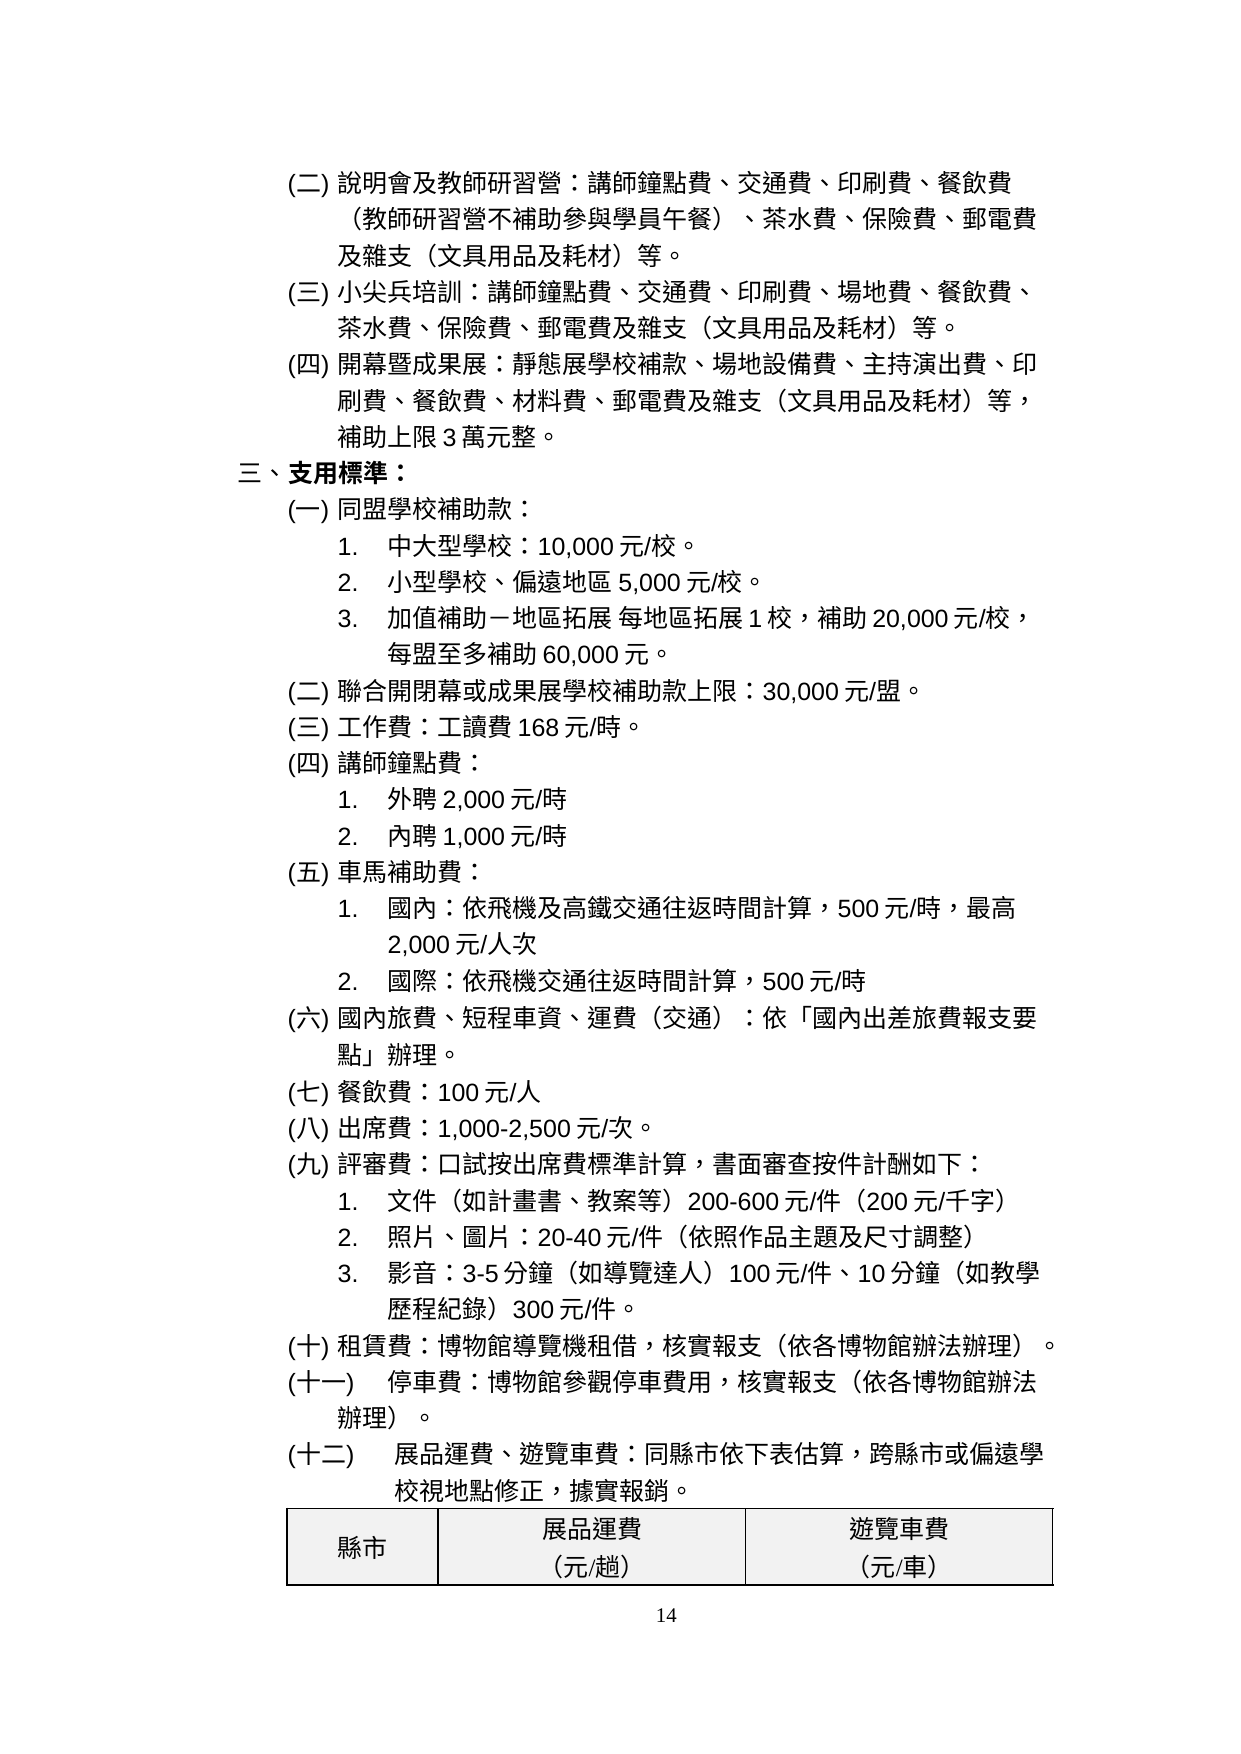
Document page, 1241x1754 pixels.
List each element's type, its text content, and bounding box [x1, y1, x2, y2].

list 出席費：1,000-2,500元/次。 [287, 1109, 1053, 1145]
table_header 展品運費 （元/趟） [439, 1509, 745, 1584]
list 展品運費、遊覽車費：同縣市依下表估算，跨縣市或偏遠學校視地點修正，據實報銷。 [287, 1435, 1053, 1507]
list 開幕暨成果展：靜態展學校補款、場地設備費、主持演出費、印刷費、餐飲費、材料費、郵電費及雜支（文具用品及耗材）等，補助上限3萬元整。 [287, 345, 1053, 454]
list 國內旅費、短程車資、運費（交通）：依「國內出差旅費報支要點」辦理。 [287, 997, 1053, 1072]
list 餐飲費：100元/人 [287, 1072, 1053, 1109]
list 文件（如計畫書、教案等）200-600元/件（200元/千字） [337, 1181, 1053, 1217]
list 小型學校、偏遠地區 5,000元/校。 [337, 562, 1053, 599]
list 同盟學校補助款： [287, 490, 1053, 526]
list 外聘2,000元/時 [337, 780, 1053, 816]
list 評審費：口試按出席費標準計算，書面審查按件計酬如下： [287, 1145, 1053, 1181]
list 加值補助－地區拓展 每地區拓展1校，補助20,000元/校，每盟至多補助60,000元。 [337, 599, 1053, 671]
list 工作費：工讀費168元/時。 [287, 707, 1053, 744]
list 說明會及教師研習營：講師鐘點費、交通費、印刷費、餐飲費（教師研習營不補助參與學員午餐）、茶水費、保險費、郵電費及雜支（文具用品及耗材）等。 [287, 164, 1053, 272]
list 小尖兵培訓：講師鐘點費、交通費、印刷費、場地費、餐飲費、茶水費、保險費、郵電費及雜支（文具用品及耗材）等。 [287, 272, 1053, 345]
list 國內：依飛機及高鐵交通往返時間計算，500元/時，最高2,000元/人次 [337, 889, 1053, 961]
table_header 遊覽車費 （元/車） [746, 1509, 1052, 1584]
list 中大型學校：10,000元/校。 [337, 526, 1053, 562]
list 聯合開閉幕或成果展學校補助款上限：30,000元/盟。 [287, 671, 1053, 707]
list 內聘1,000元/時 [337, 816, 1053, 852]
list 支用標準： [238, 454, 1053, 490]
list 影音：3-5分鐘（如導覽達人）100元/件、10分鐘（如教學歷程紀錄）300元/件。 [337, 1254, 1053, 1326]
list 租賃費：博物館導覽機租借，核實報支（依各博物館辦法辦理）。 [287, 1326, 1053, 1362]
list 講師鐘點費： [287, 744, 1053, 780]
list 車馬補助費： [287, 852, 1053, 889]
list 照片、圖片：20-40元/件（依照作品主題及尺寸調整） [337, 1217, 1053, 1254]
list 停車費：博物館參觀停車費用，核實報支（依各博物館辦法辦理）。 [287, 1362, 1053, 1435]
table_header 縣市 [288, 1509, 437, 1584]
list 國際：依飛機交通往返時間計算，500元/時 [337, 961, 1053, 997]
